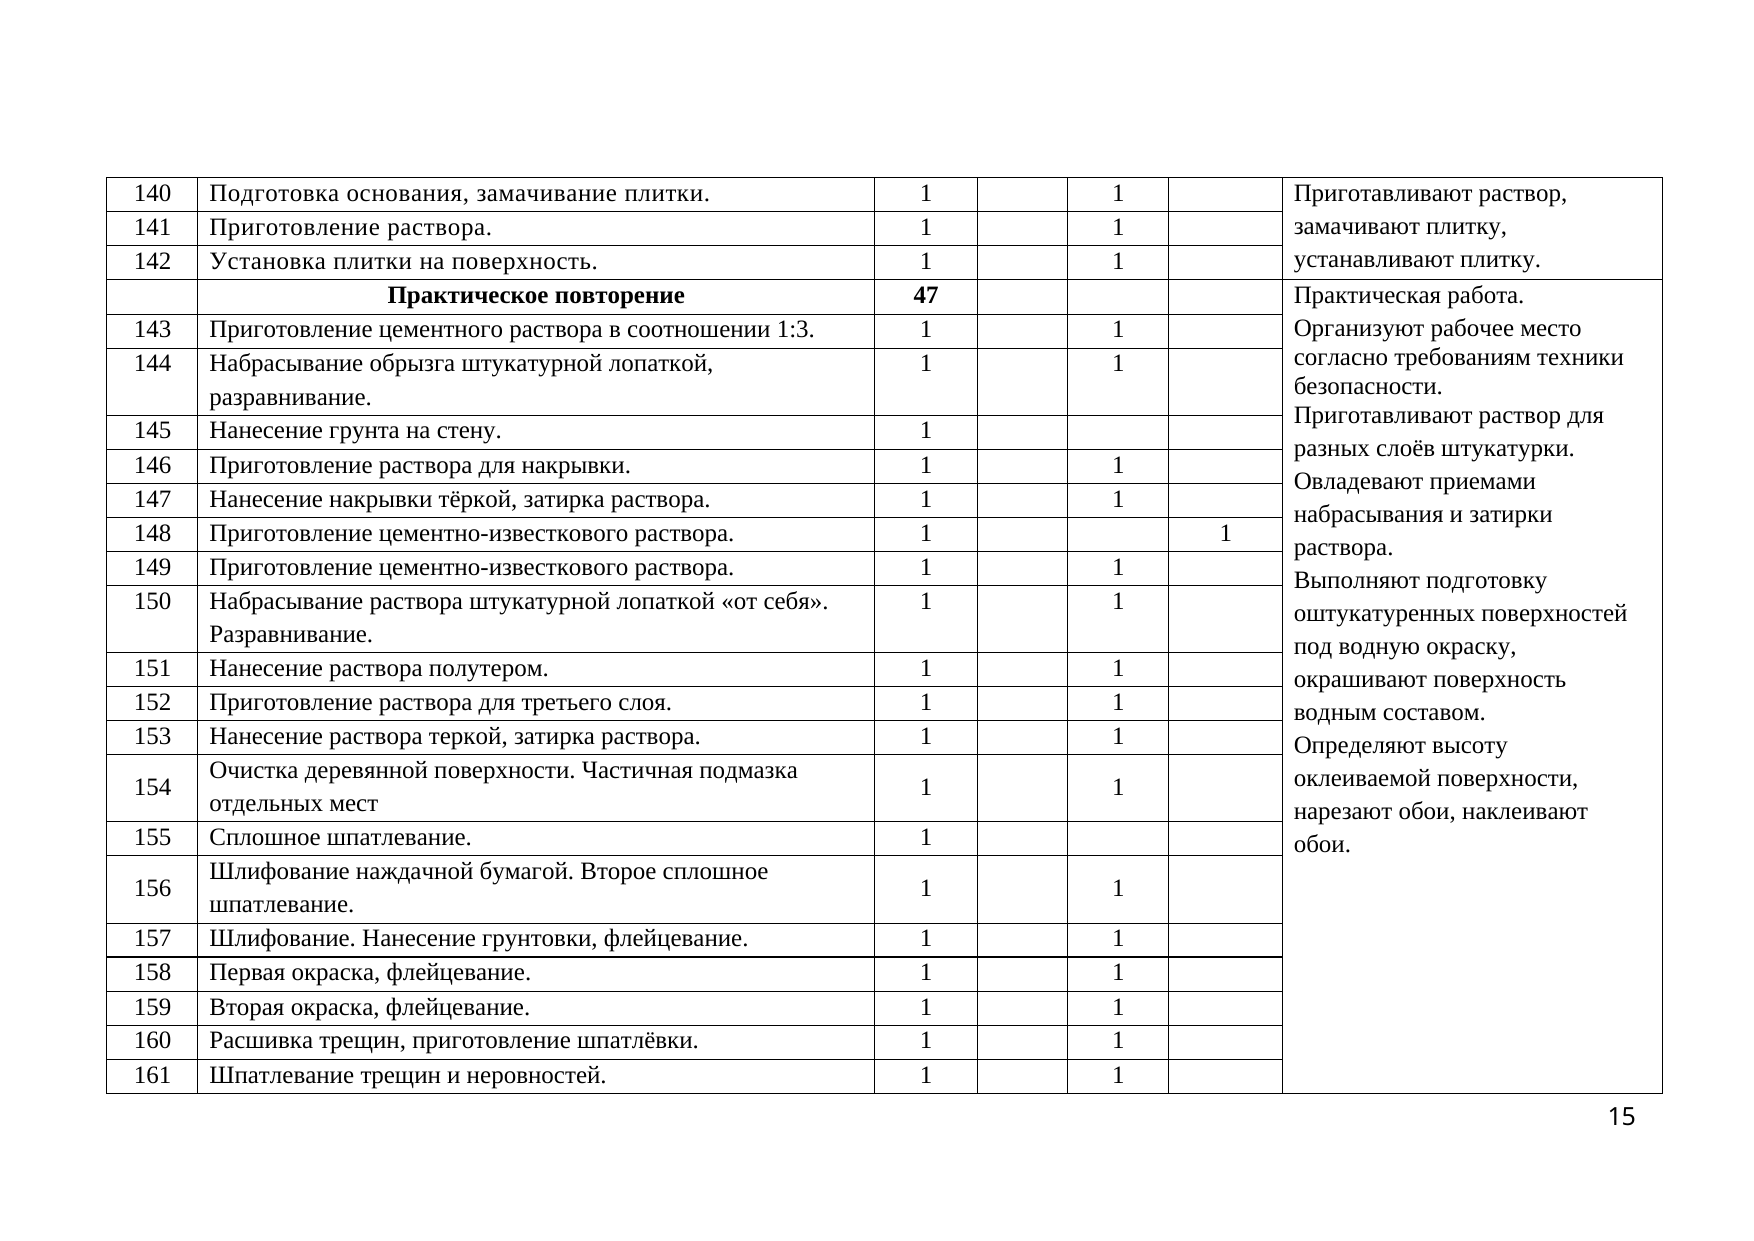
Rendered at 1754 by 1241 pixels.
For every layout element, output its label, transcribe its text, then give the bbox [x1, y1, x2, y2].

table_cell [1169, 212, 1282, 245]
table_cell [978, 484, 1067, 517]
table_cell [978, 755, 1067, 821]
table_cell 1 [1068, 246, 1168, 279]
table_cell Расшивка трещин, приготовление шпатлёвки. [198, 1026, 874, 1059]
table_cell [978, 924, 1067, 956]
table_cell [978, 178, 1067, 211]
table_cell 147 [107, 484, 197, 517]
table_cell 1 [1068, 721, 1168, 754]
table_cell [978, 315, 1067, 347]
table_cell 152 [107, 687, 197, 720]
table_cell [1068, 416, 1168, 449]
table_cell 1 [875, 518, 977, 551]
table_cell 1 [1068, 450, 1168, 483]
table_cell [978, 856, 1067, 922]
table_cell 157 [107, 924, 197, 956]
table_cell 1 [875, 856, 977, 922]
table_cell Приготовление цементно-известкового раствора. [198, 552, 874, 585]
table_cell 143 [107, 315, 197, 347]
table_cell Установка плитки на поверхность. [198, 246, 874, 279]
table_cell 1 [1068, 856, 1168, 922]
table_cell 1 [875, 315, 977, 347]
table_cell [1169, 822, 1282, 855]
table_cell 1 [875, 1060, 977, 1093]
table_cell 1 [875, 416, 977, 449]
table_cell [978, 1060, 1067, 1093]
table_cell 158 [107, 958, 197, 991]
table_cell [978, 1026, 1067, 1059]
table_cell 1 [875, 958, 977, 991]
table_cell 1 [1068, 552, 1168, 585]
table_cell Нанесение раствора полутером. [198, 653, 874, 686]
table_cell [978, 822, 1067, 855]
table_cell [1169, 280, 1282, 313]
table_cell 1 [875, 484, 977, 517]
table_cell 1 [875, 755, 977, 821]
table_cell 1 [875, 552, 977, 585]
table_cell 1 [1068, 484, 1168, 517]
table_cell 1 [1068, 653, 1168, 686]
table_cell Приготовление цементного раствора в соотношении 1:3. [198, 315, 874, 347]
table_cell [1169, 856, 1282, 922]
table_cell 1 [1068, 924, 1168, 956]
table_cell [1169, 450, 1282, 483]
table_cell 1 [1068, 687, 1168, 720]
table_cell 156 [107, 856, 197, 922]
table_cell Нанесение раствора теркой, затирка раствора. [198, 721, 874, 754]
table_cell [978, 958, 1067, 991]
table_cell [978, 653, 1067, 686]
table_cell 155 [107, 822, 197, 855]
table_cell 1 [1068, 958, 1168, 991]
table_cell 159 [107, 992, 197, 1024]
table_cell Практическое повторение [198, 280, 874, 313]
table_cell Приготовление цементно-известкового раствора. [198, 518, 874, 551]
table_cell 153 [107, 721, 197, 754]
table_cell [978, 586, 1067, 652]
table_cell 1 [875, 349, 977, 414]
table_cell 1 [1068, 315, 1168, 347]
table_cell [978, 416, 1067, 449]
table_cell 1 [875, 924, 977, 956]
table_cell 1 [875, 687, 977, 720]
table_cell Подготовка основания, замачивание плитки. [198, 178, 874, 211]
table_cell 1 [875, 450, 977, 483]
table_cell [1169, 484, 1282, 517]
table_cell 1 [1068, 755, 1168, 821]
table_cell 1 [1068, 992, 1168, 1024]
table_cell 1 [1068, 1026, 1168, 1059]
table_cell 144 [107, 349, 197, 414]
table_cell Нанесение накрывки тёркой, затирка раствора. [198, 484, 874, 517]
table_cell Приготовление раствора для третьего слоя. [198, 687, 874, 720]
table_cell 141 [107, 212, 197, 245]
table_cell Шпатлевание трещин и неровностей. [198, 1060, 874, 1093]
table_cell Шлифование. Нанесение грунтовки, флейцевание. [198, 924, 874, 956]
table_cell 1 [1068, 1060, 1168, 1093]
table_cell 1 [1068, 586, 1168, 652]
table_cell Практическая работа. Организуют рабочее место согласно требованиям техники безопасности. Приготавливают раствор для разных слоёв штукатурки. Овладевают приемами набрасывания и затирки раствора. Выполняют подготовку оштукатуренных поверхностей под водную окраску, окрашивают поверхность водным составом. Определяют высоту оклеиваемой поверхности, нарезают обои, наклеивают обои. [1283, 280, 1662, 1093]
table_cell 1 [1068, 178, 1168, 211]
table_cell 140 [107, 178, 197, 211]
table_cell Набрасывание обрызга штукатурной лопаткой, разравнивание. [198, 349, 874, 414]
table_cell [978, 721, 1067, 754]
table_cell [1169, 416, 1282, 449]
table_cell 154 [107, 755, 197, 821]
table_cell 161 [107, 1060, 197, 1093]
table_cell 148 [107, 518, 197, 551]
table_cell 1 [875, 653, 977, 686]
table_cell 1 [875, 992, 977, 1024]
table_cell [978, 212, 1067, 245]
table_cell 146 [107, 450, 197, 483]
table_cell 47 [875, 280, 977, 313]
table_cell [1169, 178, 1282, 211]
table_cell [978, 992, 1067, 1024]
table_cell 1 [875, 212, 977, 245]
table_cell [1169, 755, 1282, 821]
table_cell [978, 349, 1067, 414]
table_cell 150 [107, 586, 197, 652]
table_cell 149 [107, 552, 197, 585]
table_cell Очистка деревянной поверхности. Частичная подмазка отдельных мест [198, 755, 874, 821]
table_cell 145 [107, 416, 197, 449]
table_cell Вторая окраска, флейцевание. [198, 992, 874, 1024]
table_cell [107, 280, 197, 313]
table_cell 1 [875, 822, 977, 855]
table_cell Первая окраска, флейцевание. [198, 958, 874, 991]
table_cell [1169, 1060, 1282, 1093]
table_cell [978, 552, 1067, 585]
table_cell [1068, 518, 1168, 551]
table_cell [978, 280, 1067, 313]
table_cell 160 [107, 1026, 197, 1059]
table_cell 1 [1068, 212, 1168, 245]
table_cell [1169, 992, 1282, 1024]
table_cell [1169, 246, 1282, 279]
table_cell Шлифование наждачной бумагой. Второе сплошное шпатлевание. [198, 856, 874, 922]
table_cell 142 [107, 246, 197, 279]
table_cell [1169, 687, 1282, 720]
table_cell 1 [1169, 518, 1282, 551]
table_cell 1 [875, 1026, 977, 1059]
table_cell [1068, 822, 1168, 855]
table_cell [978, 246, 1067, 279]
table_cell [978, 518, 1067, 551]
table_cell [1169, 315, 1282, 347]
table_cell [1169, 552, 1282, 585]
table_cell [1169, 653, 1282, 686]
table_cell Нанесение грунта на стену. [198, 416, 874, 449]
table_cell 151 [107, 653, 197, 686]
table_cell [1169, 924, 1282, 956]
table_cell 1 [875, 178, 977, 211]
table_cell Набрасывание раствора штукатурной лопаткой «от себя». Разравнивание. [198, 586, 874, 652]
table_cell 1 [875, 246, 977, 279]
table_cell [1068, 280, 1168, 313]
table_cell Сплошное шпатлевание. [198, 822, 874, 855]
table_cell 1 [875, 721, 977, 754]
table_cell 1 [875, 586, 977, 652]
table_cell Приготовление раствора. [198, 212, 874, 245]
table_cell [1169, 1026, 1282, 1059]
table_cell 1 [1068, 349, 1168, 414]
table_cell [1169, 958, 1282, 991]
table_cell [978, 687, 1067, 720]
table_cell [1169, 721, 1282, 754]
table_cell Приготовление раствора для накрывки. [198, 450, 874, 483]
table_cell [1169, 349, 1282, 414]
table_cell [1169, 586, 1282, 652]
table_cell [978, 450, 1067, 483]
